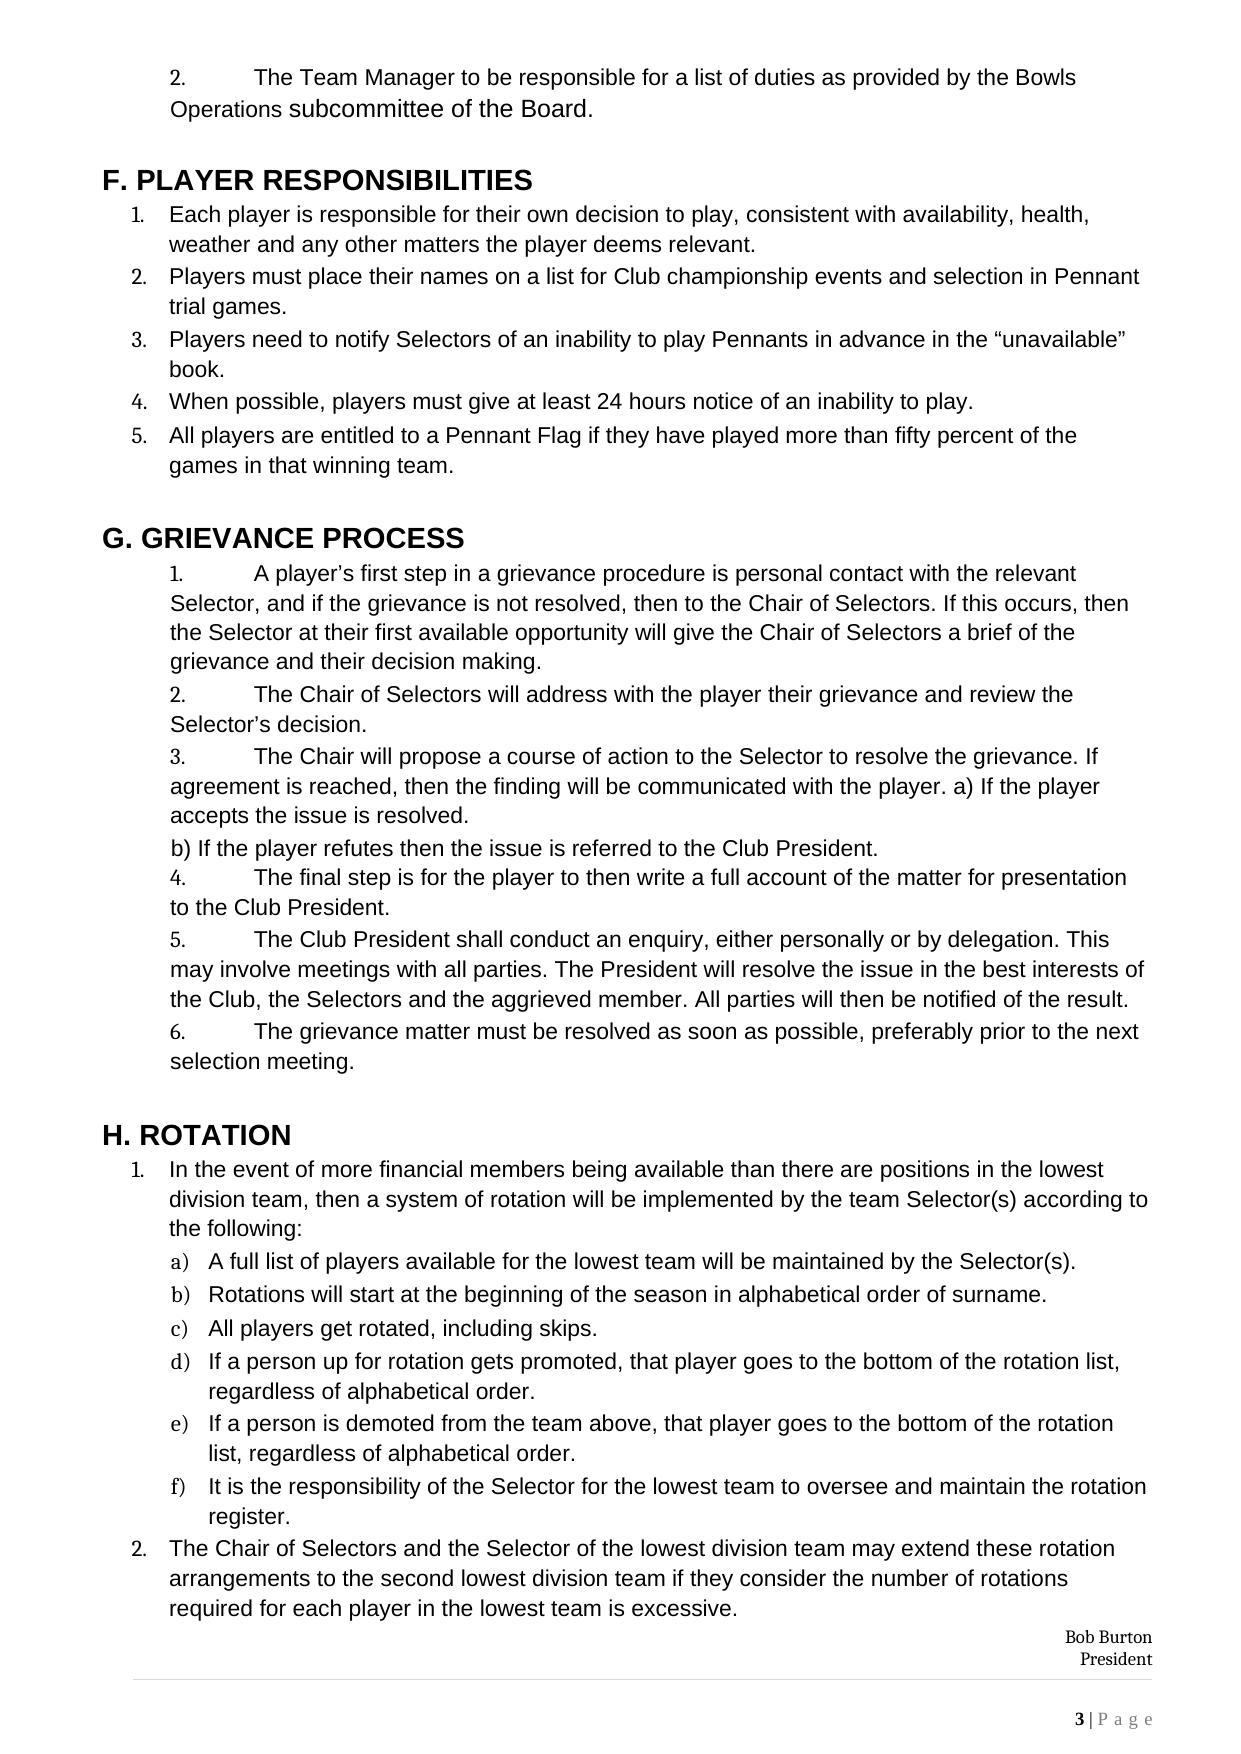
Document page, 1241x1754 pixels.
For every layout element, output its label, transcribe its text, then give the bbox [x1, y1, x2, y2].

list It is the responsibility of the Selector for the lowest team to oversee and maintain the rotation register. [171, 1473, 1152, 1529]
list The Chair of Selectors will address with the player their grievance and review the Selector’s decision. [170, 681, 1152, 737]
text b) If the player refutes then the issue is referred to the Club President. [171, 835, 1152, 861]
list If a person is demoted from the team above, that player goes to the bottom of the rotation list, regardless of alphabetical order. [171, 1410, 1152, 1467]
list In the event of more financial members being available than there are positions in the lowest division team, then a system of rotation will be implemented by the team Selector(s) according to the following: [131, 1156, 1152, 1241]
list When possible, players must give at least 24 hours notice of an inability to play. [131, 388, 1152, 416]
list A player’s first step in a grievance procedure is personal contact with the relevant Selector, and if the grievance is not resolved, then to the Chair of Selectors. If this occurs, then the Selector at their first available opportunity will give the Chair of Selectors a brief of the grievance and their decision making. [170, 560, 1152, 674]
subtitle F. PLAYER RESPONSIBILITIES [102, 162, 1102, 196]
list The Chair will propose a course of action to the Selector to resolve the grievance. If agreement is reached, then the finding will be communicated with the player. a) If the player accepts the issue is resolved. [170, 743, 1152, 828]
list The Team Manager to be responsible for a list of duties as provided by the Bowls Operations subcommittee of the Board. [170, 63, 1152, 122]
text Bob Burton [131, 1627, 1152, 1649]
list Each player is responsible for their own decision to play, consistent with availability, health, weather and any other matters the player deems relevant. [131, 201, 1152, 257]
list All players get rotated, including skips. [171, 1314, 1152, 1342]
subtitle G. GRIEVANCE PROCESS [102, 521, 1102, 555]
list All players are entitled to a Pennant Flag if they have played more than fifty percent of the games in that winning team. [131, 422, 1152, 478]
text President [131, 1649, 1152, 1670]
list A full list of players available for the lowest team will be maintained by the Selector(s). [171, 1248, 1152, 1275]
subtitle H. ROTATION [102, 1118, 1102, 1151]
list Rotations will start at the beginning of the season in alphabetical order of surname. [171, 1281, 1152, 1308]
list Players need to notify Selectors of an inability to play Pennants in advance in the “unavailable” book. [131, 326, 1152, 382]
list The grievance matter must be resolved as soon as possible, preferably prior to the next selection meeting. [170, 1018, 1152, 1074]
list The Club President shall conduct an enquiry, either personally or by delegation. This may involve meetings with all parties. The President will resolve the issue in the best interests of the Club, the Selectors and the aggrieved member. All parties will then be notified of the result. [170, 926, 1152, 1012]
list If a person up for rotation gets promoted, that player goes to the bottom of the rotation list, regardless of alphabetical order. [171, 1348, 1152, 1404]
list The final step is for the player to then write a full account of the matter for presentation to the Club President. [170, 864, 1152, 920]
list The Chair of Selectors and the Selector of the lowest division team may extend these rotation arrangements to the second lowest division team if they consider the number of rotations required for each player in the lowest team is excessive. [131, 1535, 1152, 1621]
list Players must place their names on a list for Club championship events and selection in Pennant trial games. [131, 263, 1152, 320]
